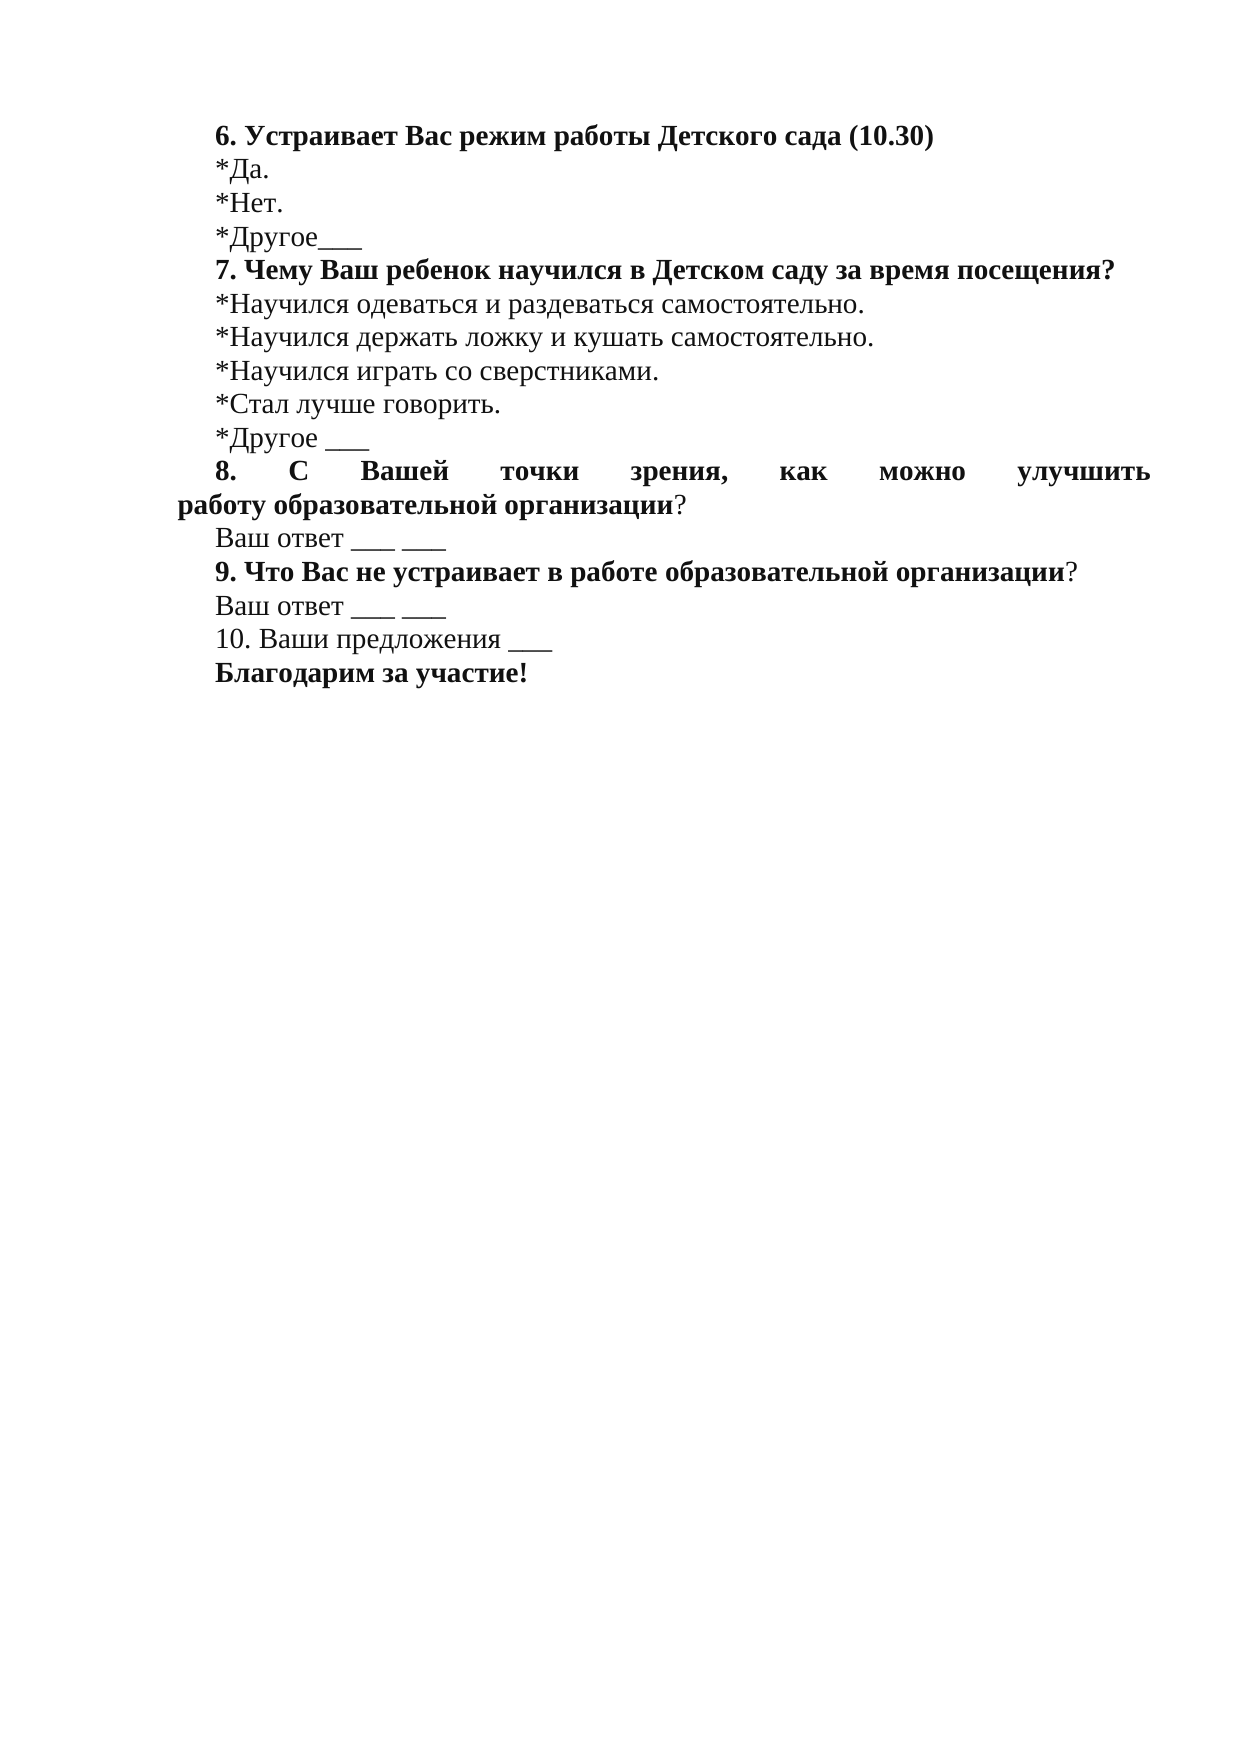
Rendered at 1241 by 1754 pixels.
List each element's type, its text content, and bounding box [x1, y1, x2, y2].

text 9. Что Вас не устраивает в работе образовательной организации? [177, 554, 1152, 588]
text *Нет. [177, 185, 1152, 219]
text Благодарим за участие! [177, 655, 1152, 688]
text *Другое___ [177, 219, 1152, 252]
text *Научился одеваться и раздеваться самостоятельно. [177, 286, 1152, 319]
text Ваш ответ ___ ___ [177, 521, 1152, 554]
text *Стал лучше говорить. [177, 386, 1152, 420]
text *Научился держать ложку и кушать самостоятельно. [177, 319, 1152, 353]
text *Научился играть со сверстниками. [177, 353, 1152, 386]
text 8. С Вашей точки зрения, как можно улучшить работу образовательной организации? [177, 453, 1152, 521]
text 10. Ваши предложения ___ [177, 621, 1152, 655]
text 6. Устраивает Вас режим работы Детского сада (10.30) [177, 118, 1152, 152]
text Ваш ответ ___ ___ [177, 588, 1152, 621]
text *Другое ___ [177, 420, 1152, 453]
text 7. Чему Ваш ребенок научился в Детском саду за время посещения? [177, 252, 1152, 286]
text *Да. [177, 152, 1152, 185]
